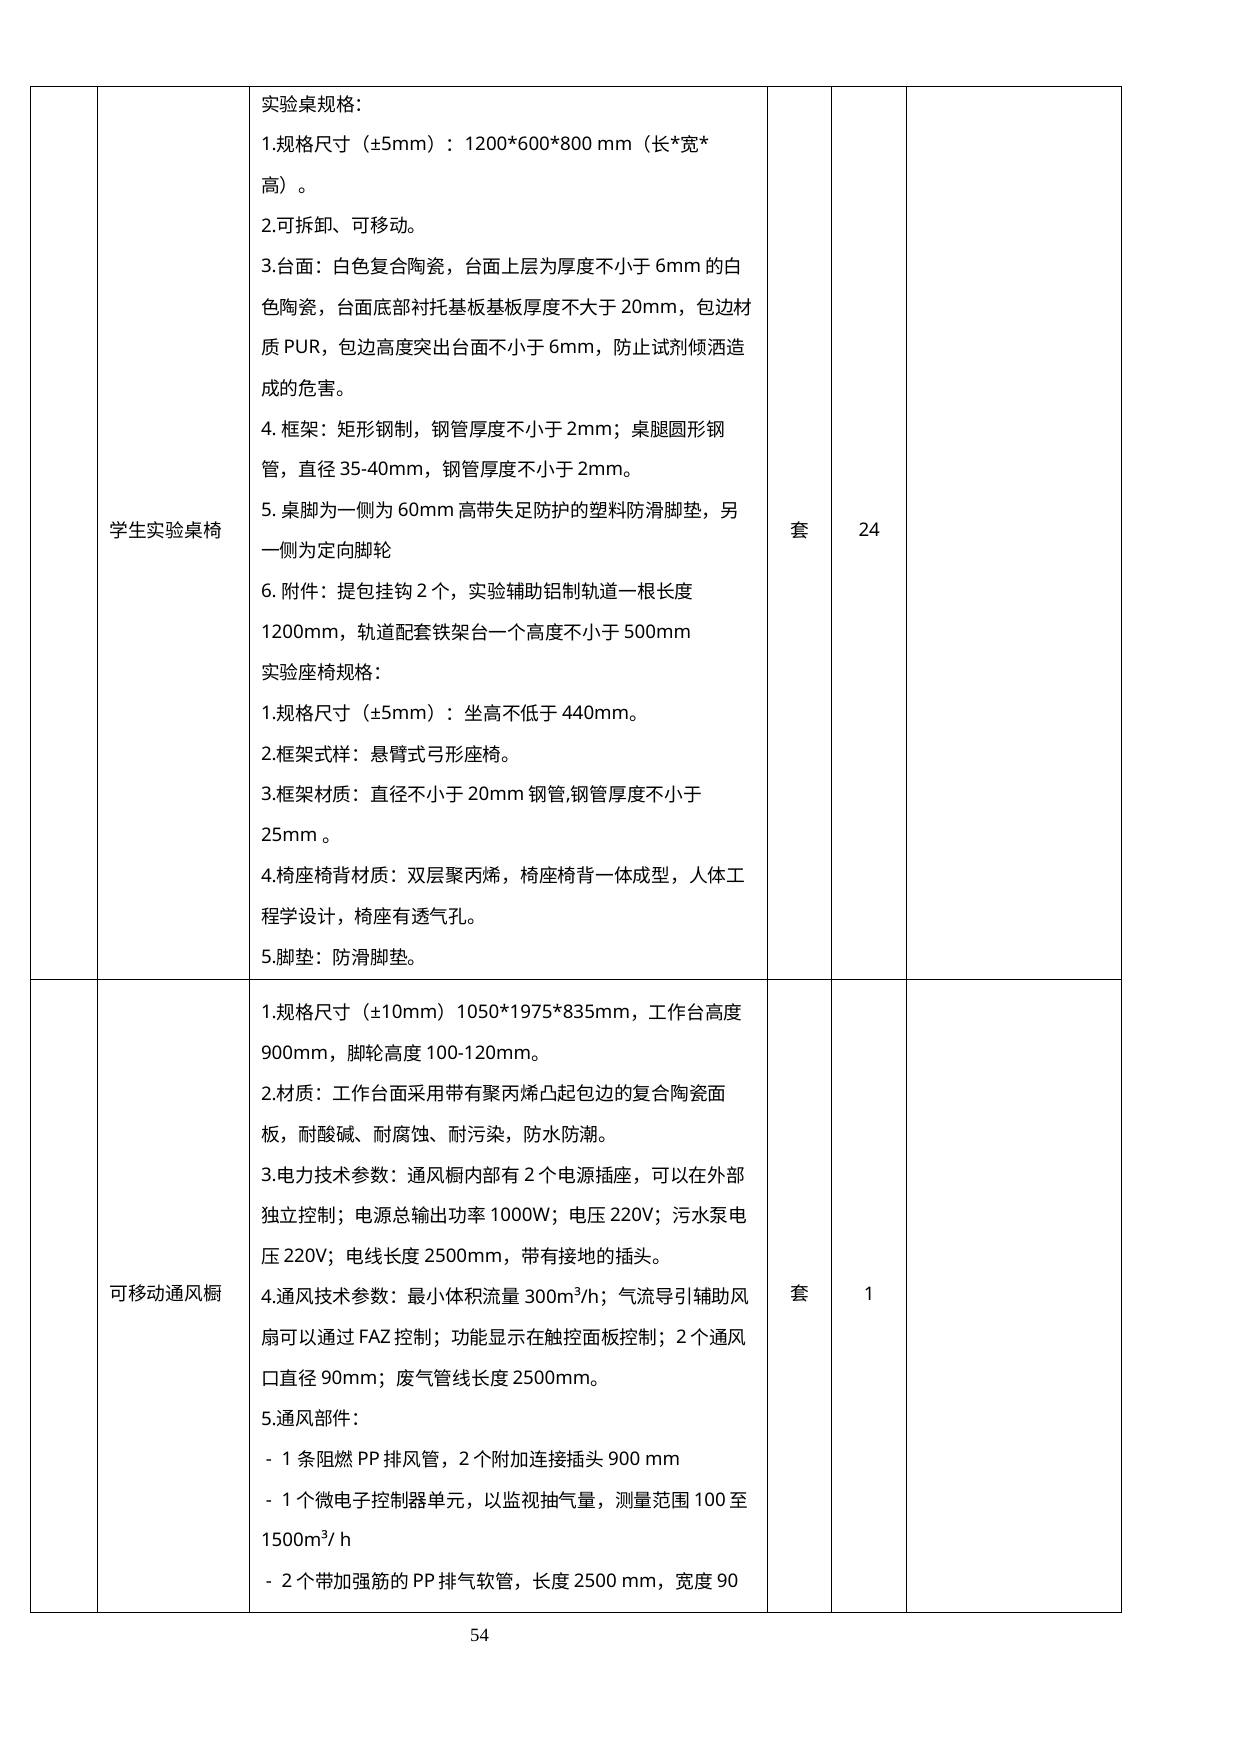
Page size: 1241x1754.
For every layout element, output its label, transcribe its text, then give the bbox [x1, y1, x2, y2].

table_cell [31, 980, 97, 1612]
table_cell 套 [768, 980, 831, 1612]
table_cell [907, 87, 1121, 978]
table_cell 套 [768, 87, 831, 978]
table_cell [31, 87, 97, 978]
table_cell [907, 980, 1121, 1612]
table_cell 实验桌规格： 1.规格尺寸（±5mm）：1200*600*800 mm（长*宽*高）。 2.可拆卸、可移动。 3.台面：白色复合陶瓷，台面上层为厚度不小于6mm的白色陶瓷，台面底部衬托基板基板厚度不大于20mm，包边材质PUR，包边高度突出台面不小于6mm，防止试剂倾洒造成的危害。 4. 框架：矩形钢制，钢管厚度不小于2mm；桌腿圆形钢管，直径35-40mm，钢管厚度不小于2mm。 5. 桌脚为一侧为60mm高带失足防护的塑料防滑脚垫，另一侧为定向脚轮 6. 附件：提包挂钩2个，实验辅助铝制轨道一根长度1200mm，轨道配套铁架台一个高度不小于500mm 实验座椅规格： 1.规格尺寸（±5mm）：坐高不低于440mm。 2.框架式样：悬臂式弓形座椅。 3.框架材质：直径不小于20mm钢管,钢管厚度不小于25mm 。 4.椅座椅背材质：双层聚丙烯，椅座椅背一体成型，人体工程学设计，椅座有透气孔。 5.脚垫：防滑脚垫。 [250, 87, 767, 978]
table_cell 可移动通风橱 [98, 980, 249, 1612]
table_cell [250, 980, 767, 1612]
table_cell 学生实验桌椅 [98, 87, 249, 978]
table_cell 1 [832, 980, 906, 1612]
table_cell 24 [832, 87, 906, 978]
